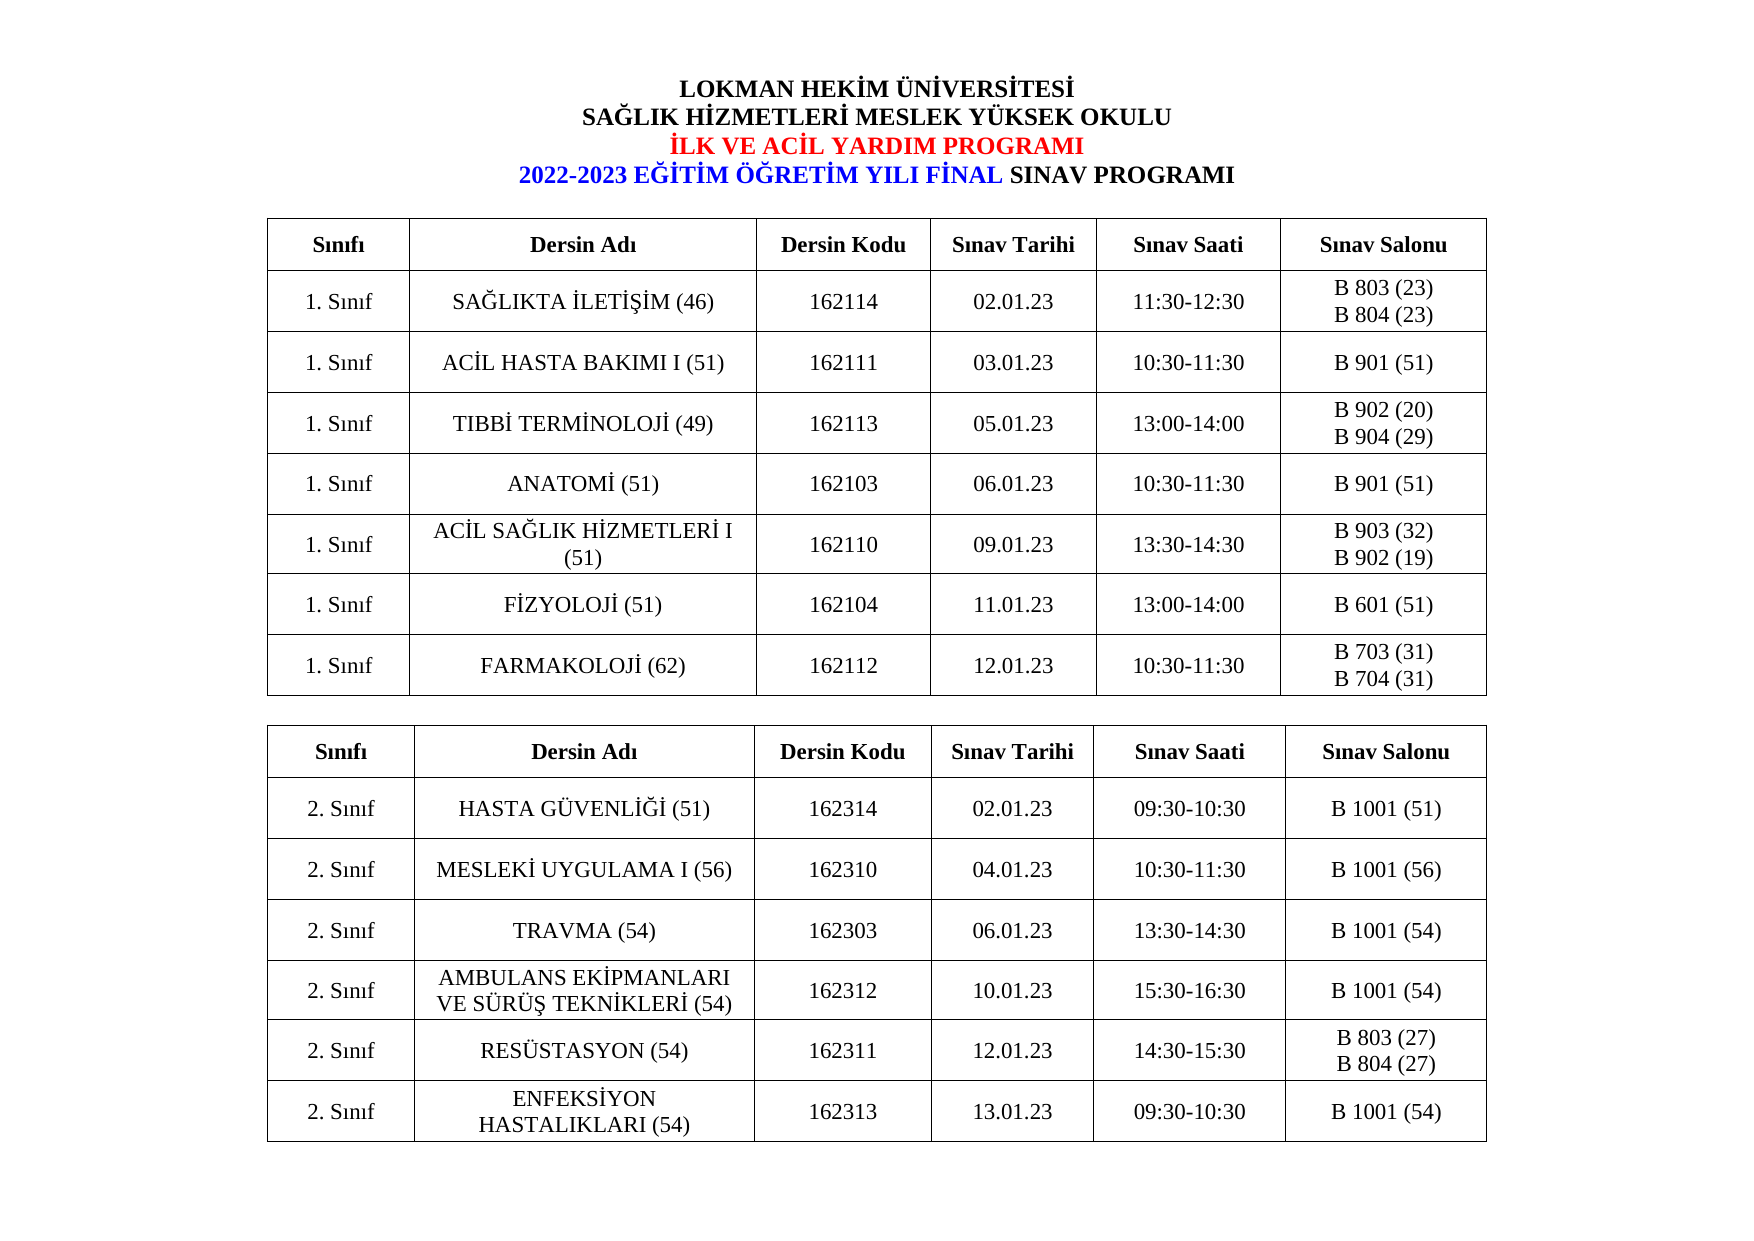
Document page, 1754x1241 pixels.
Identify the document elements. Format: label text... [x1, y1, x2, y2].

table_cell 162313 [755, 1081, 931, 1141]
table_cell 10:30-11:30 [1094, 839, 1285, 899]
table_cell 162314 [755, 778, 931, 838]
table_cell 2. Sınıf [268, 961, 414, 1019]
table_header Sınav Salonu [1286, 726, 1486, 777]
table_cell 162114 [757, 271, 930, 331]
table_cell 1. Sınıf [268, 332, 409, 392]
table_cell 162310 [755, 839, 931, 899]
table_cell B 1001 (54) [1286, 961, 1486, 1019]
table_cell 13:00-14:00 [1097, 393, 1280, 453]
table_cell 162110 [757, 515, 930, 573]
table_cell 10:30-11:30 [1097, 332, 1280, 392]
table_cell ACİL HASTA BAKIMI I (51) [410, 332, 756, 392]
table_cell B 901 (51) [1281, 332, 1486, 392]
table_header Sınav Saati [1094, 726, 1285, 777]
table_cell 162312 [755, 961, 931, 1019]
table_cell 13:00-14:00 [1097, 574, 1280, 634]
table_cell 06.01.23 [931, 454, 1096, 514]
table_cell FİZYOLOJİ (51) [410, 574, 756, 634]
table_cell 1. Sınıf [268, 454, 409, 514]
table_header Sınav Salonu [1281, 219, 1486, 270]
table_cell TRAVMA (54) [415, 900, 754, 960]
table_cell 03.01.23 [931, 332, 1096, 392]
table_cell 10:30-11:30 [1097, 635, 1280, 695]
table_cell SAĞLIKTA İLETİŞİM (46) [410, 271, 756, 331]
table_cell RESÜSTASYON (54) [415, 1020, 754, 1080]
table_cell 04.01.23 [932, 839, 1093, 899]
table_header Sınav Tarihi [931, 219, 1096, 270]
table_cell 162112 [757, 635, 930, 695]
table_cell 1. Sınıf [268, 393, 409, 453]
table_cell 10.01.23 [932, 961, 1093, 1019]
table_cell B 903 (32) B 902 (19) [1281, 515, 1486, 573]
table_cell B 1001 (51) [1286, 778, 1486, 838]
table_cell 2. Sınıf [268, 1020, 414, 1080]
table_cell 02.01.23 [931, 271, 1096, 331]
table_cell 162103 [757, 454, 930, 514]
table_cell 2. Sınıf [268, 900, 414, 960]
table_header Sınıfı [268, 726, 414, 777]
table_cell B 803 (27) B 804 (27) [1286, 1020, 1486, 1080]
table_cell AMBULANS EKİPMANLARI VE SÜRÜŞ TEKNİKLERİ (54) [415, 961, 754, 1019]
table_cell MESLEKİ UYGULAMA I (56) [415, 839, 754, 899]
table_cell B 703 (31) B 704 (31) [1281, 635, 1486, 695]
table_cell 15:30-16:30 [1094, 961, 1285, 1019]
table_cell ENFEKSİYON HASTALIKLARI (54) [415, 1081, 754, 1141]
table_cell B 1001 (54) [1286, 900, 1486, 960]
table_cell 12.01.23 [932, 1020, 1093, 1080]
table_header Dersin Kodu [757, 219, 930, 270]
table_header Dersin Kodu [755, 726, 931, 777]
table_header Dersin Adı [415, 726, 754, 777]
table_cell HASTA GÜVENLİĞİ (51) [415, 778, 754, 838]
table_cell 162303 [755, 900, 931, 960]
table_cell 2. Sınıf [268, 778, 414, 838]
table_cell 1. Sınıf [268, 635, 409, 695]
table_cell 11.01.23 [931, 574, 1096, 634]
table_cell 05.01.23 [931, 393, 1096, 453]
table_cell 09.01.23 [931, 515, 1096, 573]
table_cell 1. Sınıf [268, 515, 409, 573]
table_header Dersin Adı [410, 219, 756, 270]
table_cell 162113 [757, 393, 930, 453]
table_cell 14:30-15:30 [1094, 1020, 1285, 1080]
table_cell 12.01.23 [931, 635, 1096, 695]
table_cell 162311 [755, 1020, 931, 1080]
table_header Sınıfı [268, 219, 409, 270]
table_cell 09:30-10:30 [1094, 778, 1285, 838]
table_cell 162111 [757, 332, 930, 392]
table_cell 2. Sınıf [268, 1081, 414, 1141]
table_cell 06.01.23 [932, 900, 1093, 960]
table_cell 13:30-14:30 [1094, 900, 1285, 960]
table_cell 10:30-11:30 [1097, 454, 1280, 514]
table_cell B 601 (51) [1281, 574, 1486, 634]
table_cell B 1001 (56) [1286, 839, 1486, 899]
table_cell 11:30-12:30 [1097, 271, 1280, 331]
table_cell 2. Sınıf [268, 839, 414, 899]
table_cell ACİL SAĞLIK HİZMETLERİ I (51) [410, 515, 756, 573]
table_cell TIBBİ TERMİNOLOJİ (49) [410, 393, 756, 453]
table_cell 1. Sınıf [268, 271, 409, 331]
table_cell 13:30-14:30 [1097, 515, 1280, 573]
table_cell B 901 (51) [1281, 454, 1486, 514]
table_cell FARMAKOLOJİ (62) [410, 635, 756, 695]
table_cell 162104 [757, 574, 930, 634]
table_cell 02.01.23 [932, 778, 1093, 838]
table_cell ANATOMİ (51) [410, 454, 756, 514]
table_header Sınav Tarihi [932, 726, 1093, 777]
table_cell 09:30-10:30 [1094, 1081, 1285, 1141]
table_cell 13.01.23 [932, 1081, 1093, 1141]
table_cell B 902 (20) B 904 (29) [1281, 393, 1486, 453]
table_cell B 803 (23) B 804 (23) [1281, 271, 1486, 331]
table_cell 1. Sınıf [268, 574, 409, 634]
table_header Sınav Saati [1097, 219, 1280, 270]
table_cell B 1001 (54) [1286, 1081, 1486, 1141]
